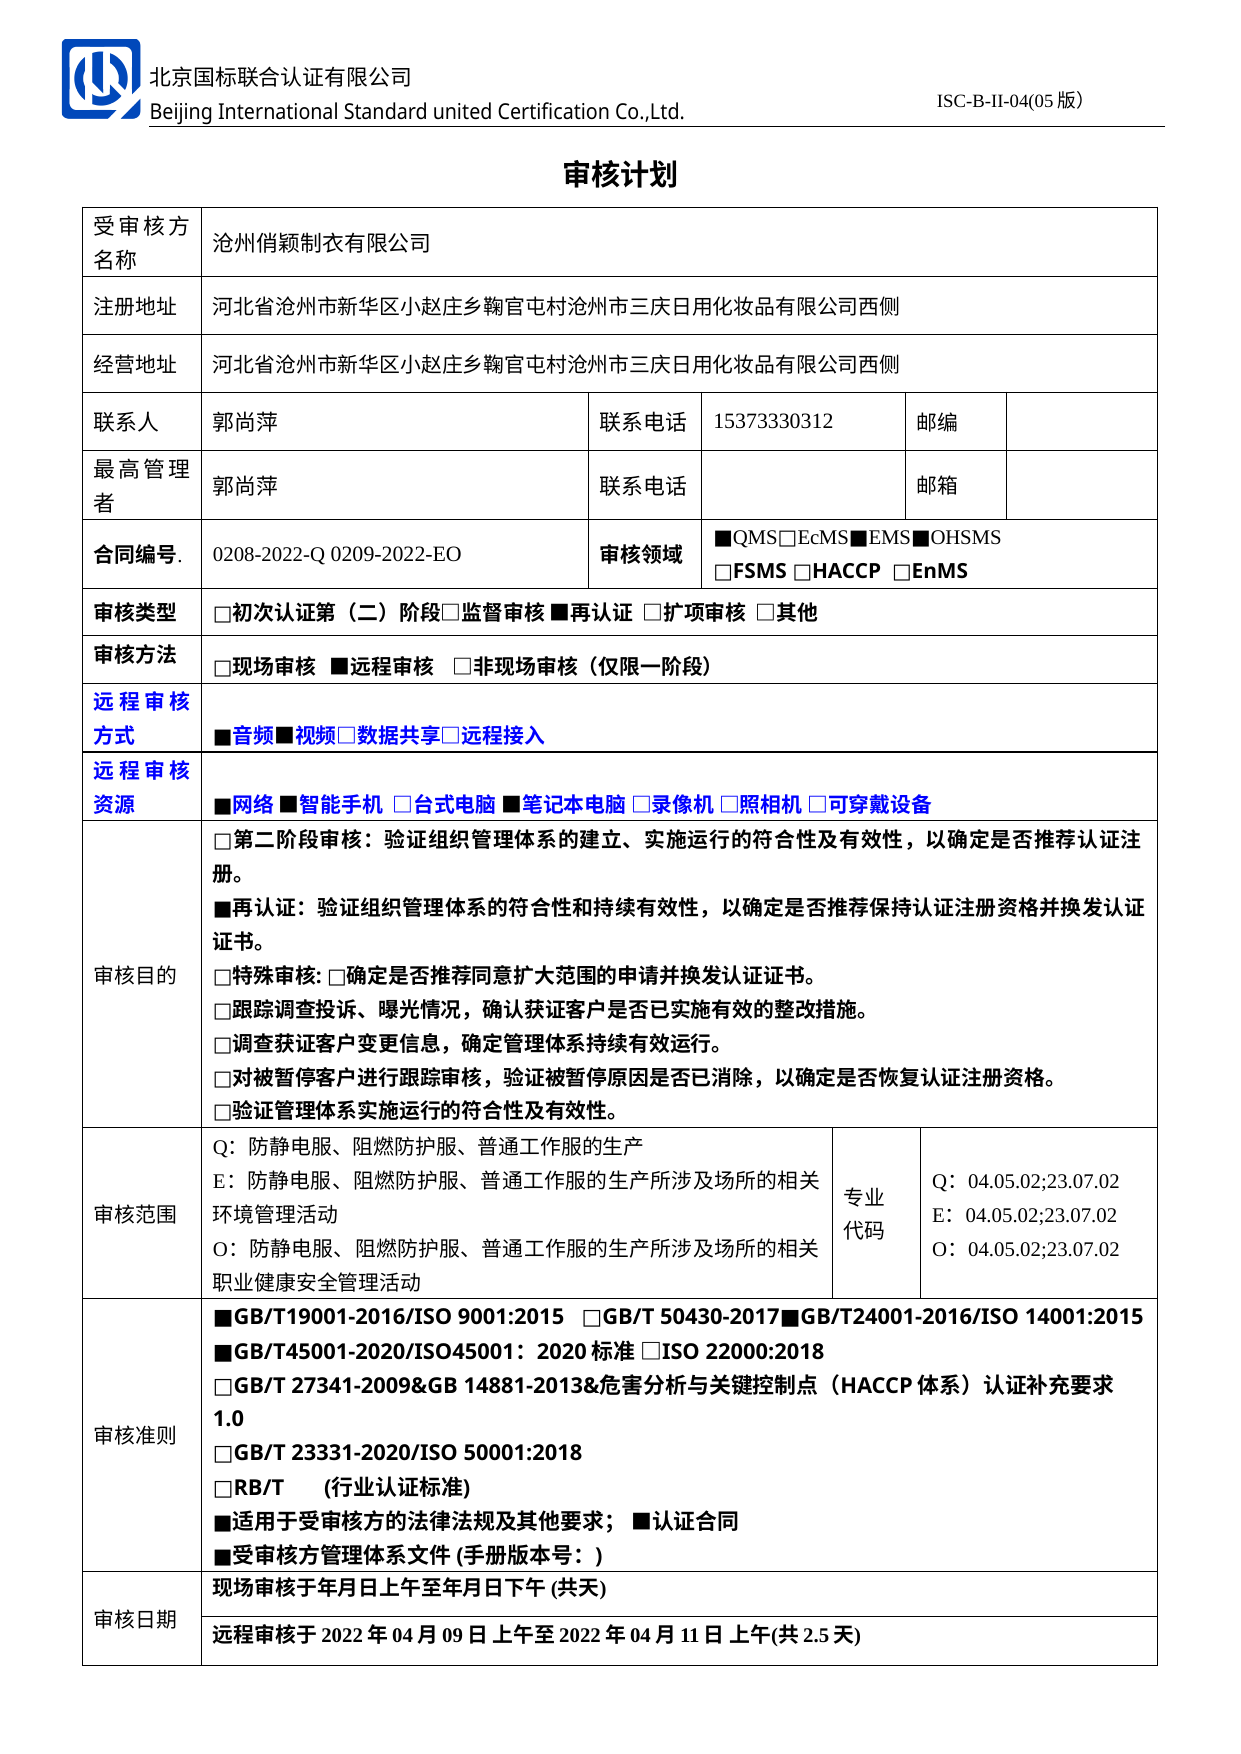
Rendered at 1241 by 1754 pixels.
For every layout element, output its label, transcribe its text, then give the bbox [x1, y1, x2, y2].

table_cell 最高管理者 [83, 451, 201, 519]
table_cell 合同编号. [83, 520, 201, 588]
table_cell 0208-2022-Q 0209-2022-EO [202, 520, 588, 588]
table_cell 专业 代码 [833, 1128, 920, 1298]
text 审核计划 [75, 139, 1165, 207]
table_cell Q：04.05.02;23.07.02 E：04.05.02;23.07.02 O：04.05.02;23.07.02 [921, 1128, 1157, 1298]
table_cell □第二阶段审核：验证组织管理体系的建立、实施运行的符合性及有效性，以确定是否推荐认证注册。 ■再认证：验证组织管理体系的符合性和持续有效性，以确定是否推荐保持认证注册资格并换发认证证书。 □特殊审核: □确定是否推荐同意扩大范围的申请并换发认证证书。 □跟踪调查投诉、曝光情况，确认获证客户是否已实施有效的整改措施。 □调查获证客户变更信息，确定管理体系持续有效运行。 □对被暂停客户进行跟踪审核，验证被暂停原因是否已消除，以确定是否恢复认证注册资格。 □验证管理体系实施运行的符合性及有效性。 [202, 821, 1157, 1127]
table_cell ■音频■视频□数据共享□远程接入 [202, 684, 1157, 751]
table_header 沧州俏颖制衣有限公司 [202, 208, 1157, 276]
table_cell 联系电话 [589, 451, 701, 519]
table_cell [702, 451, 905, 519]
table_cell 注册地址 [83, 277, 201, 334]
table_cell 远程审核于2022年04月09日 上午至2022年04月11日 上午(共2.5天) [202, 1617, 1157, 1664]
table_cell ■QMS□EcMS■EMS■OHSMS □FSMS □HACCP □EnMS [702, 520, 1157, 588]
table_cell Q：防静电服、阻燃防护服、普通工作服的生产 E：防静电服、阻燃防护服、普通工作服的生产所涉及场所的相关环境管理活动 O：防静电服、阻燃防护服、普通工作服的生产所涉及场所的相关职业健康安全管理活动 [202, 1128, 832, 1298]
table_cell 审核准则 [83, 1299, 201, 1571]
table_cell 经营地址 [83, 335, 201, 392]
picture [61, 39, 141, 119]
table_cell 邮箱 [906, 451, 1006, 519]
table_cell 郭尚萍 [202, 451, 588, 519]
table_cell 联系电话 [589, 393, 701, 450]
table_cell 河北省沧州市新华区小赵庄乡鞠官屯村沧州市三庆日用化妆品有限公司西侧 [202, 335, 1157, 392]
table_cell 现场审核于年月日上午至年月日下午 (共天) [202, 1572, 1157, 1616]
table_cell ■GB/T19001-2016/ISO 9001:2015 □GB/T 50430-2017■GB/T24001-2016/ISO 14001:2015 ■GB/T45001-2020/ISO45001：2020标准 □ISO 22000:2018 □GB/T 27341-2009&GB 14881-2013&危害分析与关键控制点（HACCP体系）认证补充要求1.0 □GB/T 23331-2020/ISO 50001:2018 □RB/T (行业认证标准) ■适用于受审核方的法律法规及其他要求； ■认证合同 ■受审核方管理体系文件 (手册版本号：) [202, 1299, 1157, 1571]
table_cell [1007, 451, 1157, 519]
table_cell 远程审核资源 [83, 753, 201, 820]
table_cell 河北省沧州市新华区小赵庄乡鞠官屯村沧州市三庆日用化妆品有限公司西侧 [202, 277, 1157, 334]
table_cell [1007, 393, 1157, 450]
table_header 受审核方名称 [83, 208, 201, 276]
table_cell □初次认证第（二）阶段□监督审核 ■再认证 □扩项审核 □其他 [202, 589, 1157, 635]
table_cell 审核目的 [83, 821, 201, 1127]
table_cell 邮编 [906, 393, 1006, 450]
table_cell 联系人 [83, 393, 201, 450]
table_cell 审核方法 [83, 636, 201, 682]
table_cell □现场审核 ■远程审核 □非现场审核（仅限一阶段） [202, 636, 1157, 682]
table_cell 郭尚萍 [202, 393, 588, 450]
table_cell 15373330312 [702, 393, 905, 450]
table_cell ■网络 ■智能手机 □台式电脑 ■笔记本电脑 □录像机 □照相机 □可穿戴设备 [202, 753, 1157, 820]
table_cell 审核日期 [83, 1572, 201, 1664]
table_cell 审核范围 [83, 1128, 201, 1298]
table_cell 审核类型 [83, 589, 201, 635]
table_cell 审核领域 [589, 520, 701, 588]
table_cell 远程审核方式 [83, 684, 201, 751]
